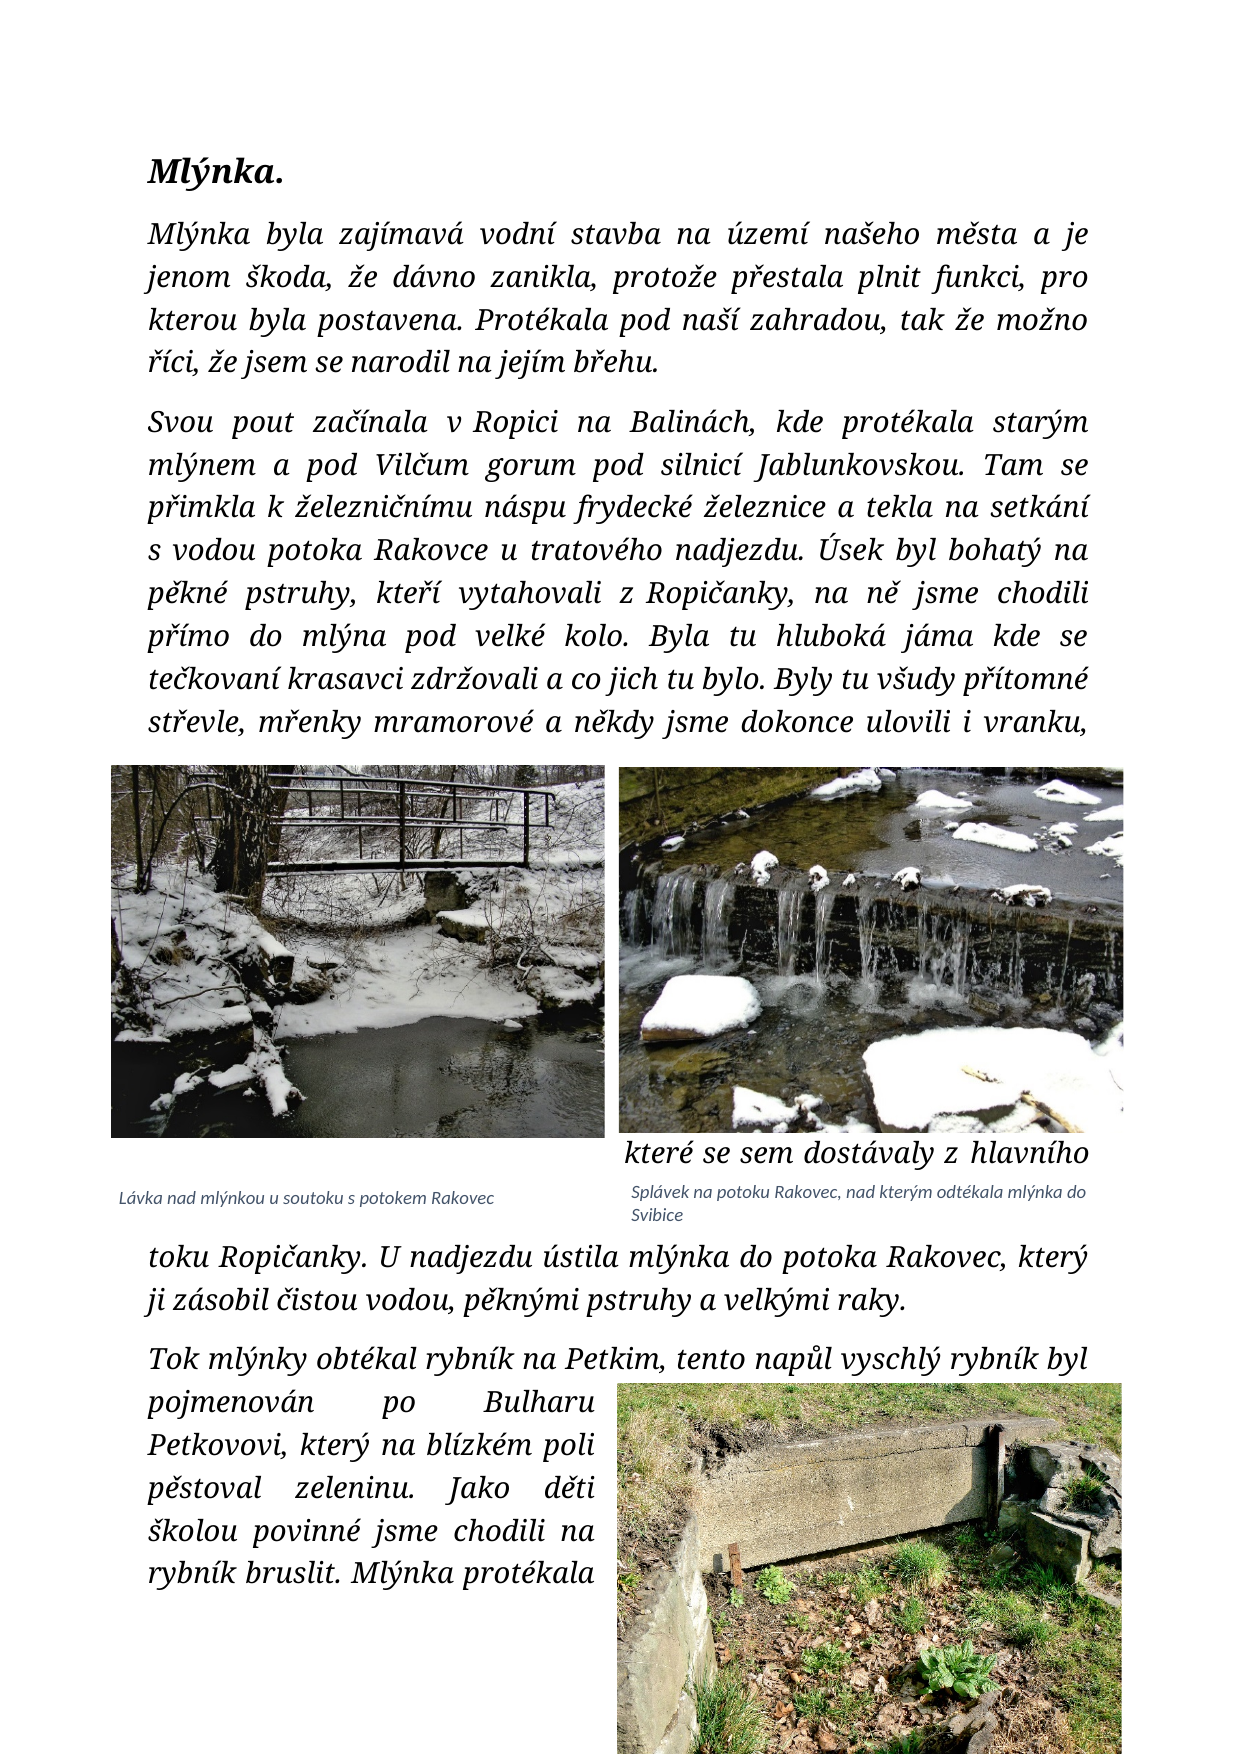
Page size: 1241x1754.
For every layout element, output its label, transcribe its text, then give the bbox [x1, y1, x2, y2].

picture [618, 767, 1124, 1133]
text Mlýnka. [148, 148, 1093, 193]
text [148, 1339, 1093, 1592]
picture [111, 765, 605, 1138]
text Mlýnka byla zajímavá vodní stavba na území našeho města a je jenom škoda, že dávno zanikla, protože přestala plnit funkci, pro kterou byla postavena. Protékala pod naší zahradou, tak že možno říci, že jsem se narodil na jejím břehu. [148, 213, 1093, 381]
picture [617, 1383, 1122, 1754]
